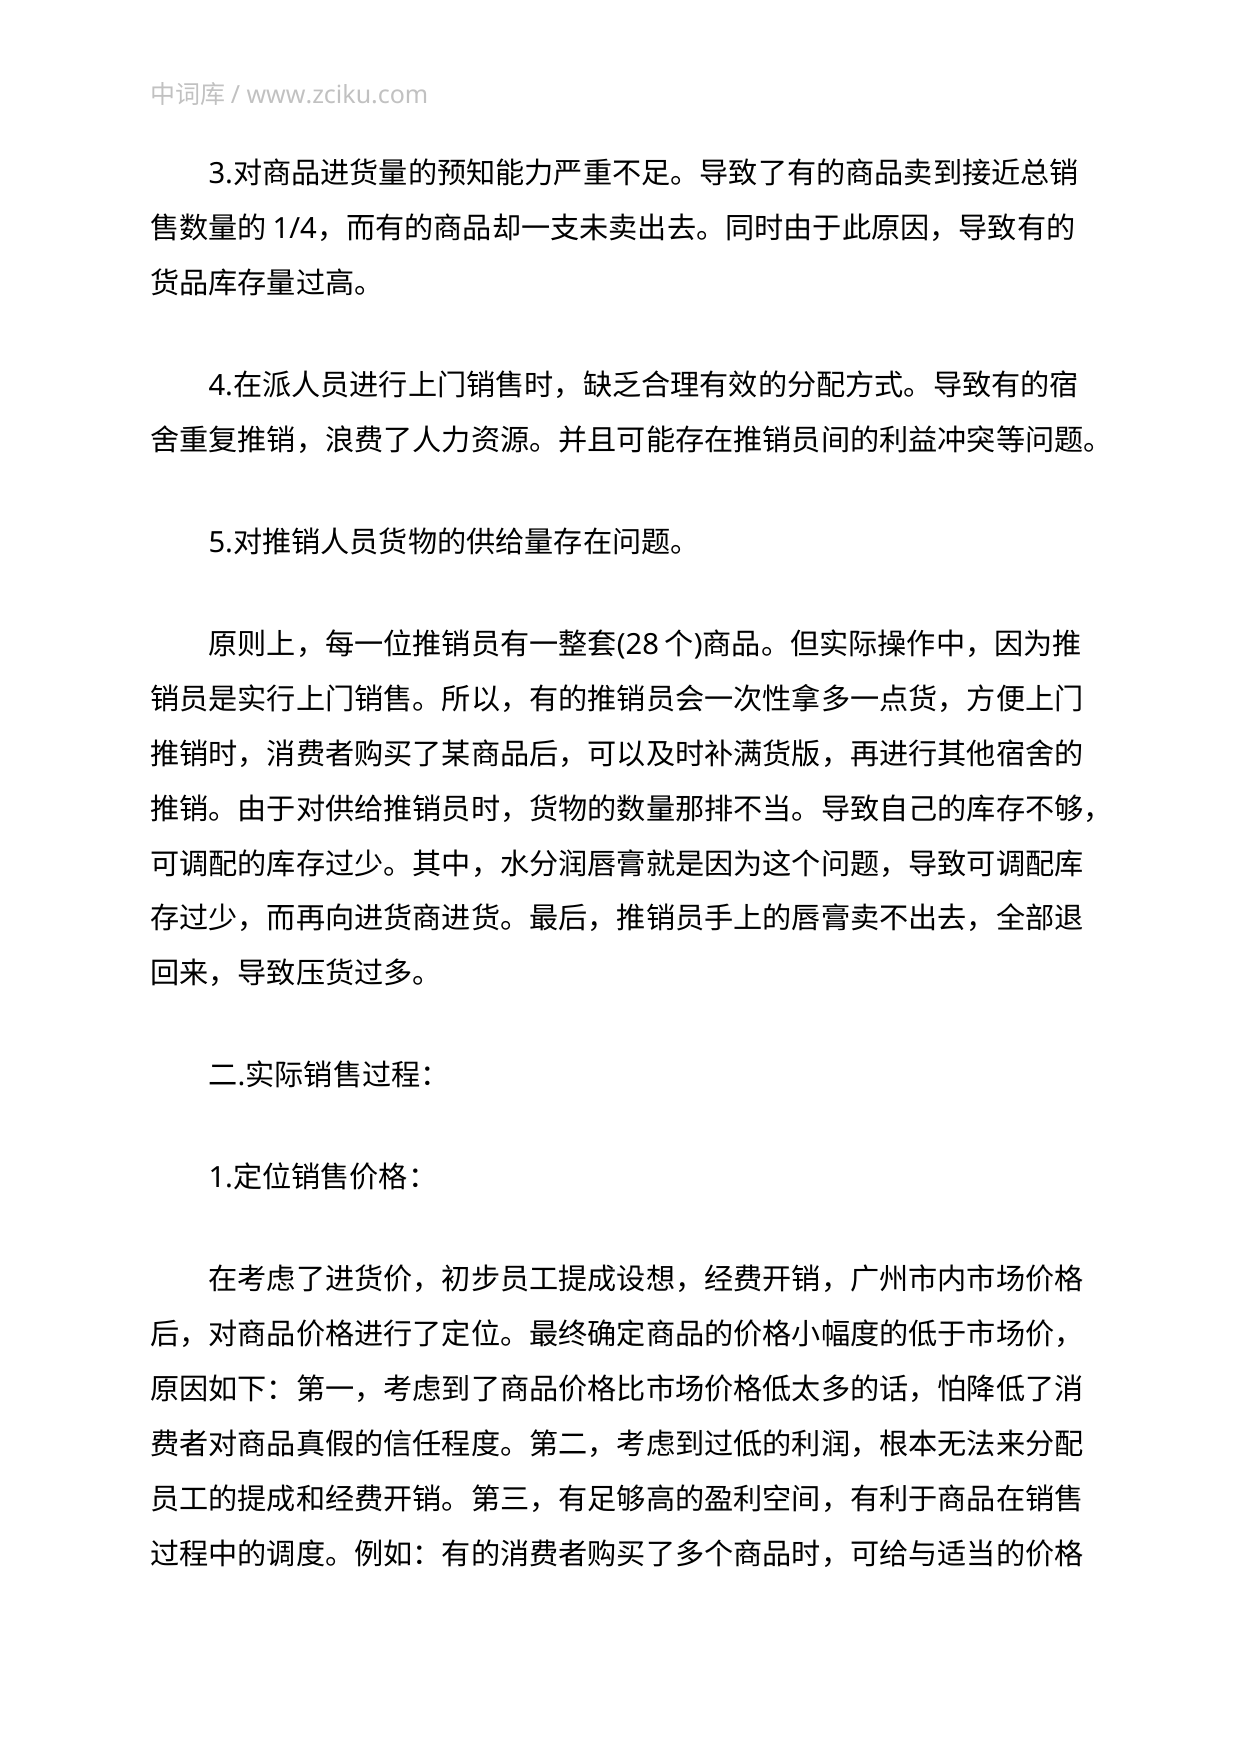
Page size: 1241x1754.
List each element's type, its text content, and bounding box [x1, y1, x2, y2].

text 原则上，每一位推销员有一整套(28个)商品。但实际操作中，因为推销员是实行上门销售。所以，有的推销员会一次性拿多一点货，方便上门推销时，消费者购买了某商品后，可以及时补满货版，再进行其他宿舍的推销。由于对供给推销员时，货物的数量那排不当。导致自己的库存不够，可调配的库存过少。其中，水分润唇膏就是因为这个问题，导致可调配库存过少，而再向进货商进货。最后，推销员手上的唇膏卖不出去，全部退回来，导致压货过多。 [150, 621, 1090, 992]
text 3.对商品进货量的预知能力严重不足。导致了有的商品卖到接近总销售数量的1/4，而有的商品却一支未卖出去。同时由于此原因，导致有的货品库存量过高。 [150, 150, 1090, 302]
text 1.定位销售价格： [150, 1154, 1090, 1196]
text 5.对推销人员货物的供给量存在问题。 [150, 518, 1090, 561]
text 4.在派人员进行上门销售时，缺乏合理有效的分配方式。导致有的宿舍重复推销，浪费了人力资源。并且可能存在推销员间的利益冲突等问题。 [150, 362, 1090, 459]
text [150, 1256, 1090, 1572]
text 二.实际销售过程： [150, 1052, 1090, 1094]
